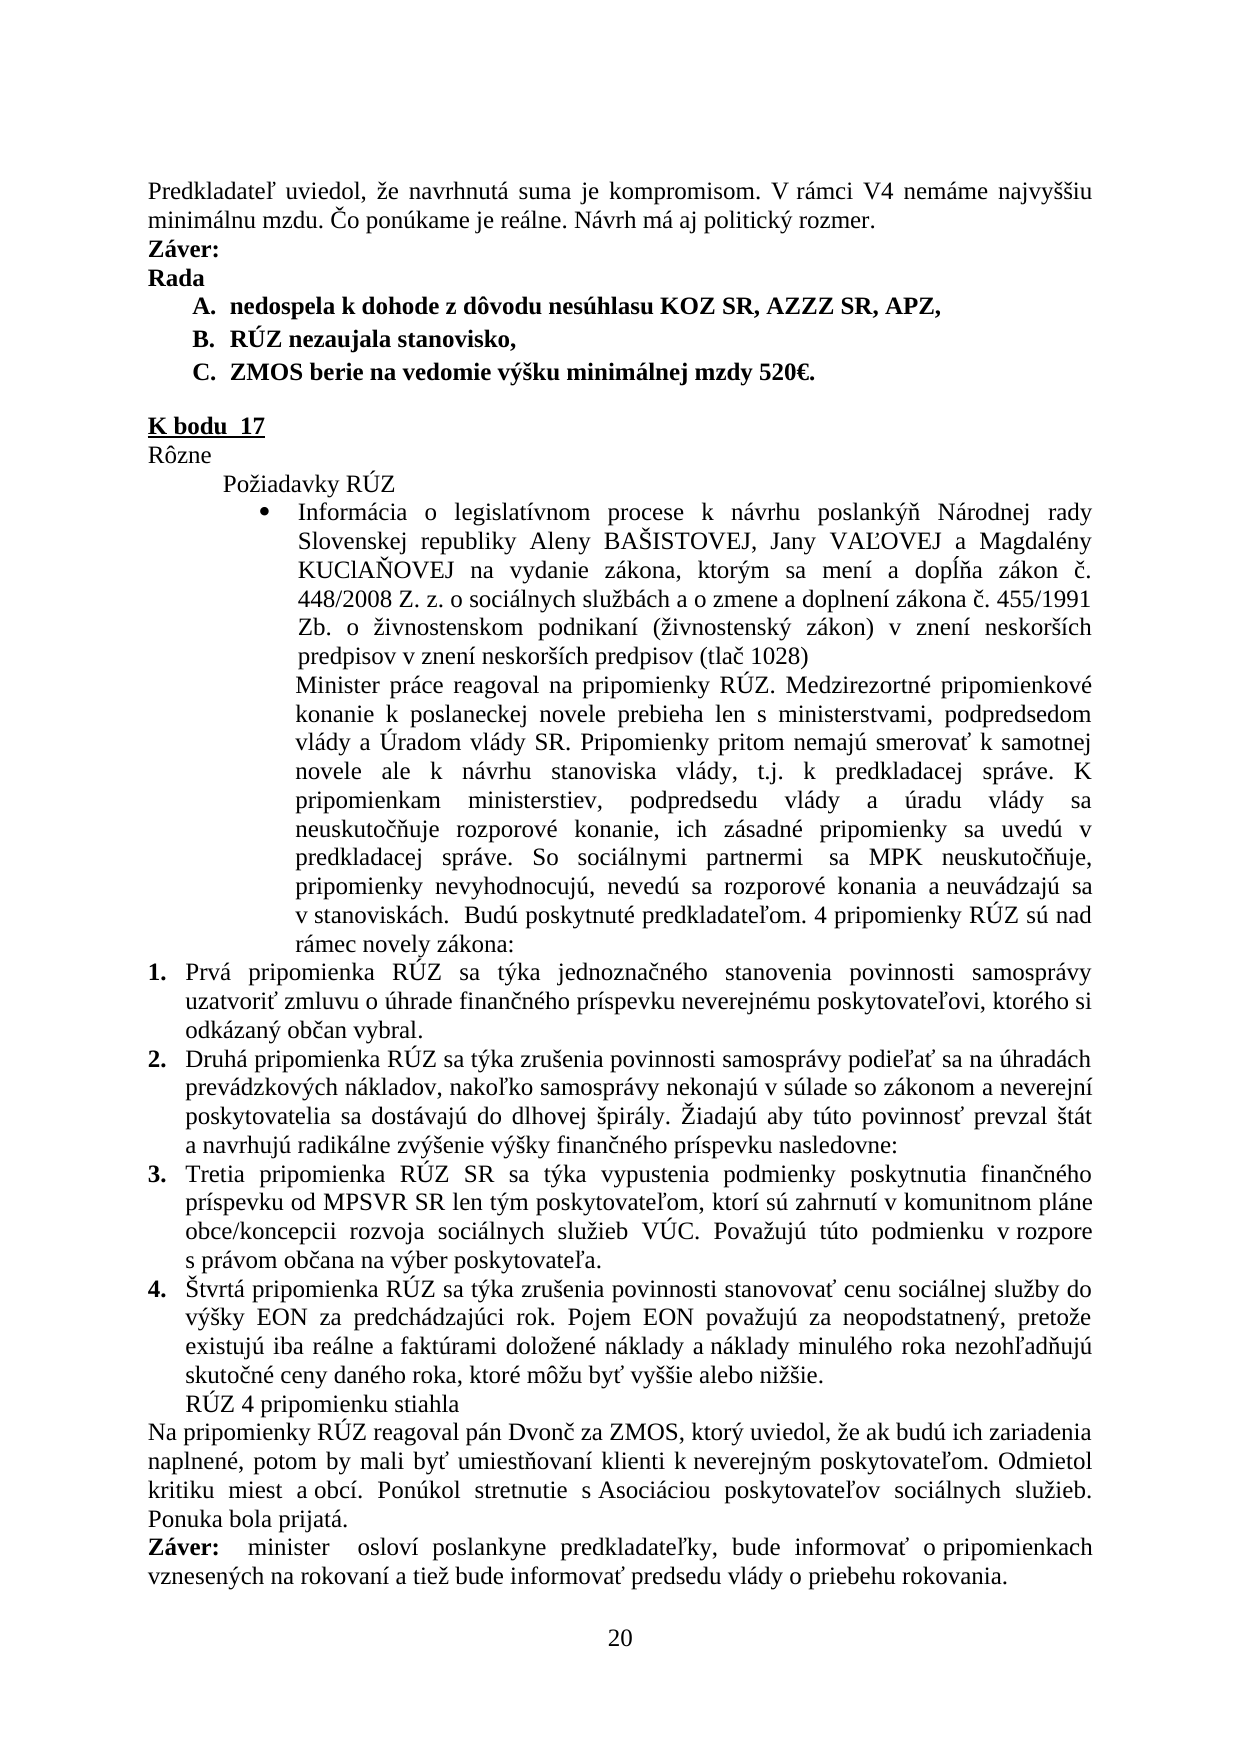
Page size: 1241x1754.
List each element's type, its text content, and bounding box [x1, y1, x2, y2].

text Na pripomienky RÚZ reagoval pán Dvonč za ZMOS, ktorý uviedol, že ak budú ich zariadenia naplnené, potom by mali byť umiestňovaní klienti k neverejným poskytovateľom. Odmietol kritiku miest a obcí. Ponúkol stretnutie s Asociáciou poskytovateľov sociálnych služieb. Ponuka bola prijatá. [148, 1417, 1093, 1532]
list Informácia o legislatívnom procese k návrhu poslankýň Národnej rady Slovenskej republiky Aleny BAŠISTOVEJ, Jany VAĽOVEJ a Magdalény KUClAŇOVEJ na vydanie zákona, ktorým sa mení a dopĺňa zákon č. 448/2008 Z. z. o sociálnych službách a o zmene a doplnení zákona č. 455/1991 Zb. o živnostenskom podnikaní (živnostenský zákon) v znení neskorších predpisov v znení neskorších predpisov (tlač 1028) [260, 497, 1093, 670]
text Predkladateľ uviedol, že navrhnutá suma je kompromisom. V rámci V4 nemáme najvyššiu minimálnu mzdu. Čo ponúkame je reálne. Návrh má aj politický rozmer. [148, 176, 1093, 234]
list Druhá pripomienka RÚZ sa týka zrušenia povinnosti samosprávy podieľať sa na úhradách prevádzkových nákladov, nakoľko samosprávy nekonajú v súlade so zákonom a neverejní poskytovatelia sa dostávajú do dlhovej špirály. Žiadajú aby túto povinnosť prevzal štát a navrhujú radikálne zvýšenie výšky finančného príspevku nasledovne: [148, 1044, 1093, 1159]
text Rada [148, 263, 1093, 291]
list Požiadavky RÚZ [223, 469, 1093, 497]
list Tretia pripomienka RÚZ SR sa týka vypustenia podmienky poskytnutia finančného príspevku od MPSVR SR len tým poskytovateľom, ktorí sú zahrnutí v komunitnom pláne obce/koncepcii rozvoja sociálnych služieb VÚC. Považujú túto podmienku v rozpore s právom občana na výber poskytovateľa. [148, 1159, 1093, 1274]
text Minister práce reagoval na pripomienky RÚZ. Medzirezortné pripomienkové konanie k poslaneckej novele prebieha len s ministerstvami, podpredsedom vlády a Úradom vlády SR. Pripomienky pritom nemajú smerovať k samotnej novele ale k návrhu stanoviska vlády, t.j. k predkladacej správe. K pripomienkam ministerstiev, podpredsedu vlády a úradu vlády sa neuskutočňuje rozporové konanie, ich zásadné pripomienky sa uvedú v predkladacej správe. So sociálnymi partnermi sa MPK neuskutočňuje, pripomienky nevyhodnocujú, nevedú sa rozporové konania a neuvádzajú sa v stanoviskách. Budú poskytnuté predkladateľom. 4 pripomienky RÚZ sú nad rámec novely zákona: [295, 670, 1093, 957]
text Záver: [148, 234, 1093, 263]
text Rôzne [148, 440, 1093, 469]
list Štvrtá pripomienka RÚZ sa týka zrušenia povinnosti stanovovať cenu sociálnej služby do výšky EON za predchádzajúci rok. Pojem EON považujú za neopodstatnený, pretože existujú iba reálne a faktúrami doložené náklady a náklady minulého roka nezohľadňujú skutočné ceny daného roka, ktoré môžu byť vyššie alebo nižšie. [148, 1274, 1093, 1389]
list nedospela k dohode z dôvodu nesúhlasu KOZ SR, AZZZ SR, APZ, [192, 291, 1093, 320]
text RÚZ 4 pripomienku stiahla [185, 1389, 1093, 1417]
list Prvá pripomienka RÚZ sa týka jednoznačného stanovenia povinnosti samosprávy uzatvoriť zmluvu o úhrade finančného príspevku neverejnému poskytovateľovi, ktorého si odkázaný občan vybral. [148, 957, 1093, 1044]
text K bodu 17 [148, 411, 1093, 440]
list ZMOS berie na vedomie výšku minimálnej mzdy 520€. [192, 357, 1093, 386]
text Záver: minister osloví poslankyne predkladateľky, bude informovať o pripomienkach vznesených na rokovaní a tiež bude informovať predsedu vlády o priebehu rokovania. [148, 1532, 1093, 1590]
list RÚZ nezaujala stanovisko, [192, 324, 1093, 353]
